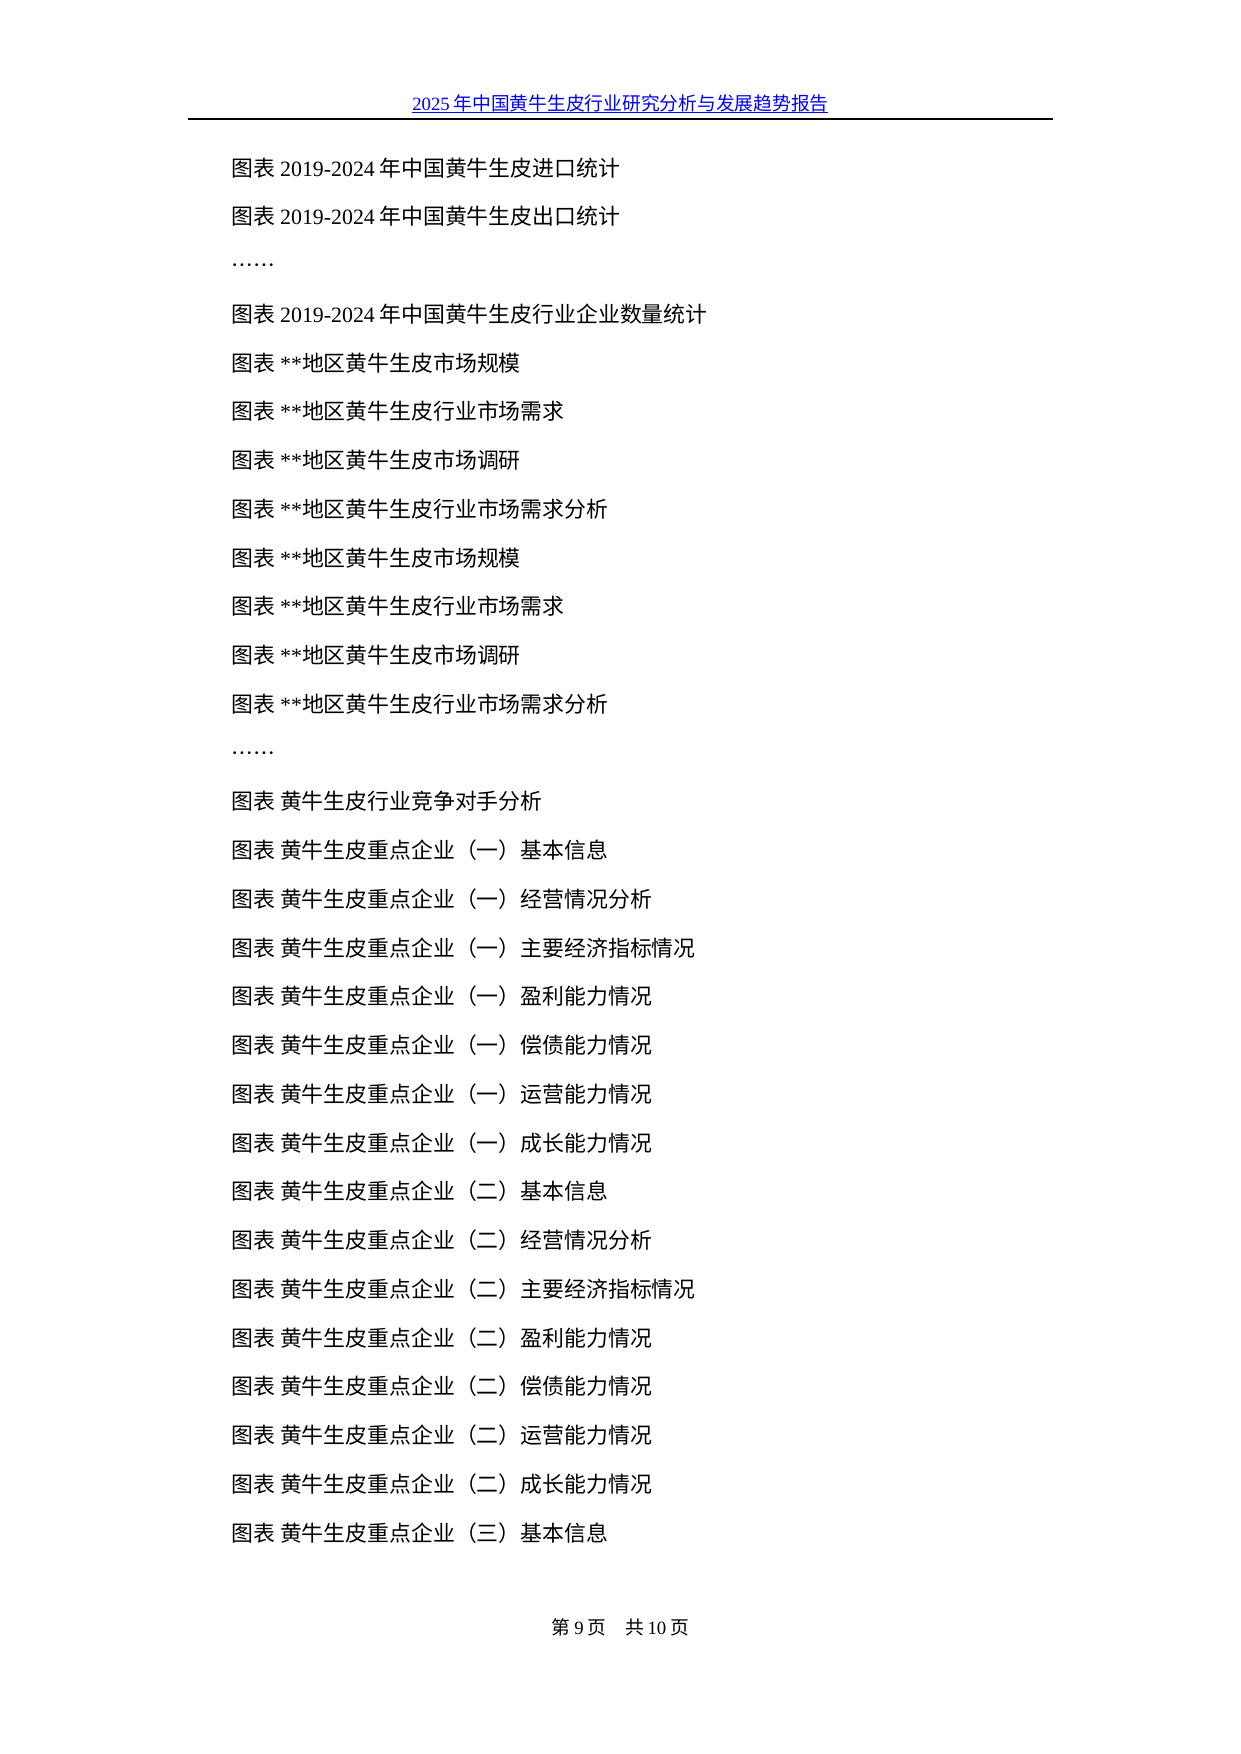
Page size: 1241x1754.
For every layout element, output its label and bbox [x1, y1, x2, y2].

text [187, 150, 1053, 1548]
